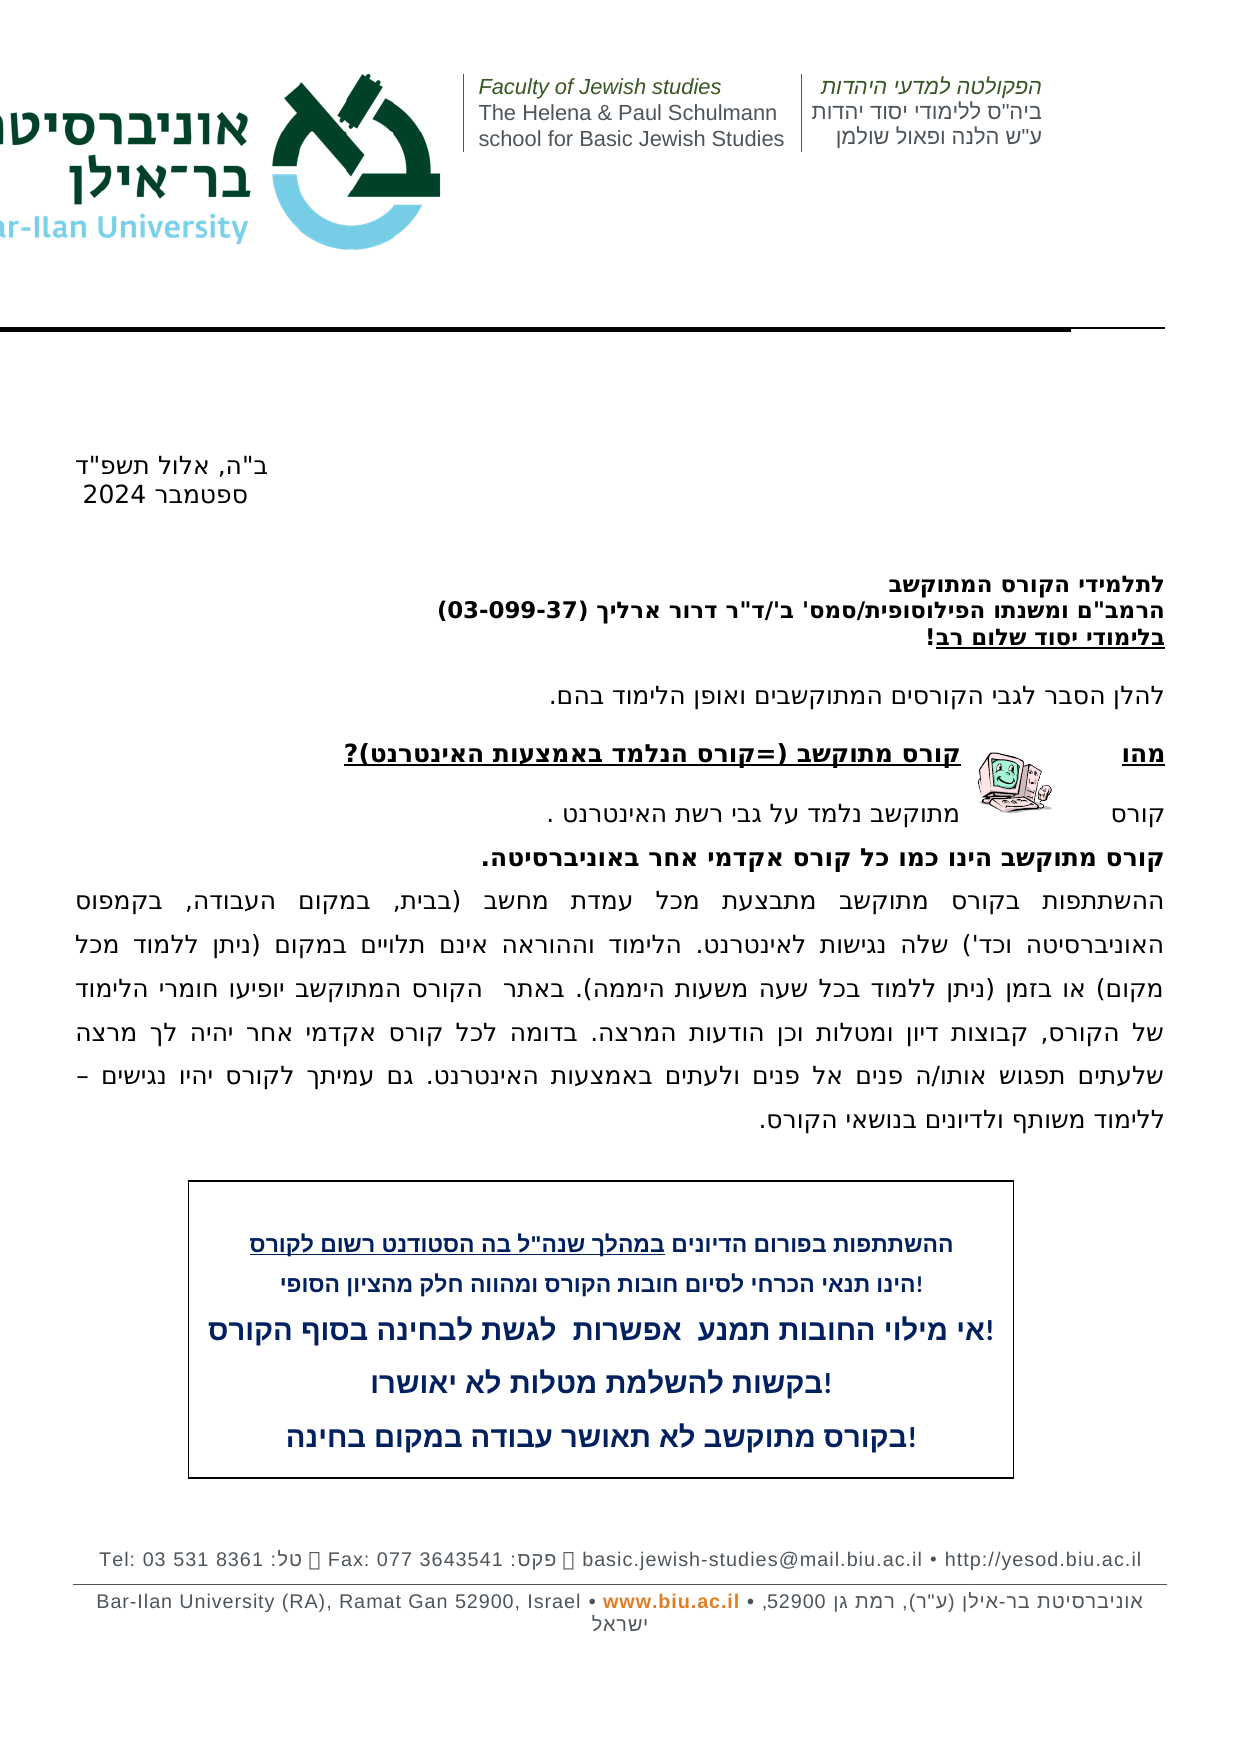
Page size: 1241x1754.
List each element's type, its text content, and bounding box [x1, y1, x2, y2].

text קורס מתוקשב הינו כמו כל קורס אקדמי אחר באוניברסיטה. [75, 843, 1165, 872]
text קורס מתוקשב נלמד על גבי רשת האינטרנט . [75, 799, 1165, 828]
text להלן הסבר לגבי הקורסים המתוקשבים ואופן הלימוד בהם. [75, 681, 1165, 711]
text ב"ה, אלול תשפ"ד [75, 452, 1165, 481]
subtitle לתלמידי הקורס המתוקשב [75, 571, 1165, 598]
picture [0, 73, 441, 250]
text ההשתתפות בקורס מתוקשב מתבצעת מכל עמדת מחשב (בבית, במקום העבודה, בקמפוס האוניברסיטה וכד') שלה נגישות לאינטרנט. הלימוד וההוראה אינם תלויים במקום (ניתן ללמוד מכל מקום) או בזמן (ניתן ללמוד בכל שעה משעות היממה). באתר הקורס המתוקשב יופיעו חומרי הלימוד של הקורס, קבוצות דיון ומטלות וכן הודעות המרצה. בדומה לכל קורס אקדמי אחר יהיה לך מרצה שלעתים תפגוש אותו/ה פנים אל פנים ולעתים באמצעות האינטרנט. גם עמיתך לקורס יהיו נגישים – ללימוד משותף ולדיונים בנושאי הקורס. [75, 887, 1165, 1134]
subtitle הרמב"ם ומשנתו הפילוסופית/סמס' ב'/ד"ר דרור ארליך (03-099-37) [75, 598, 1165, 624]
text ספטמבר 2024 [75, 481, 1165, 510]
subtitle מהו קורס מתוקשב (=קורס הנלמד באמצעות האינטרנט)? [75, 739, 1165, 768]
subtitle בלימודי יסוד שלום רב! [75, 624, 1165, 651]
